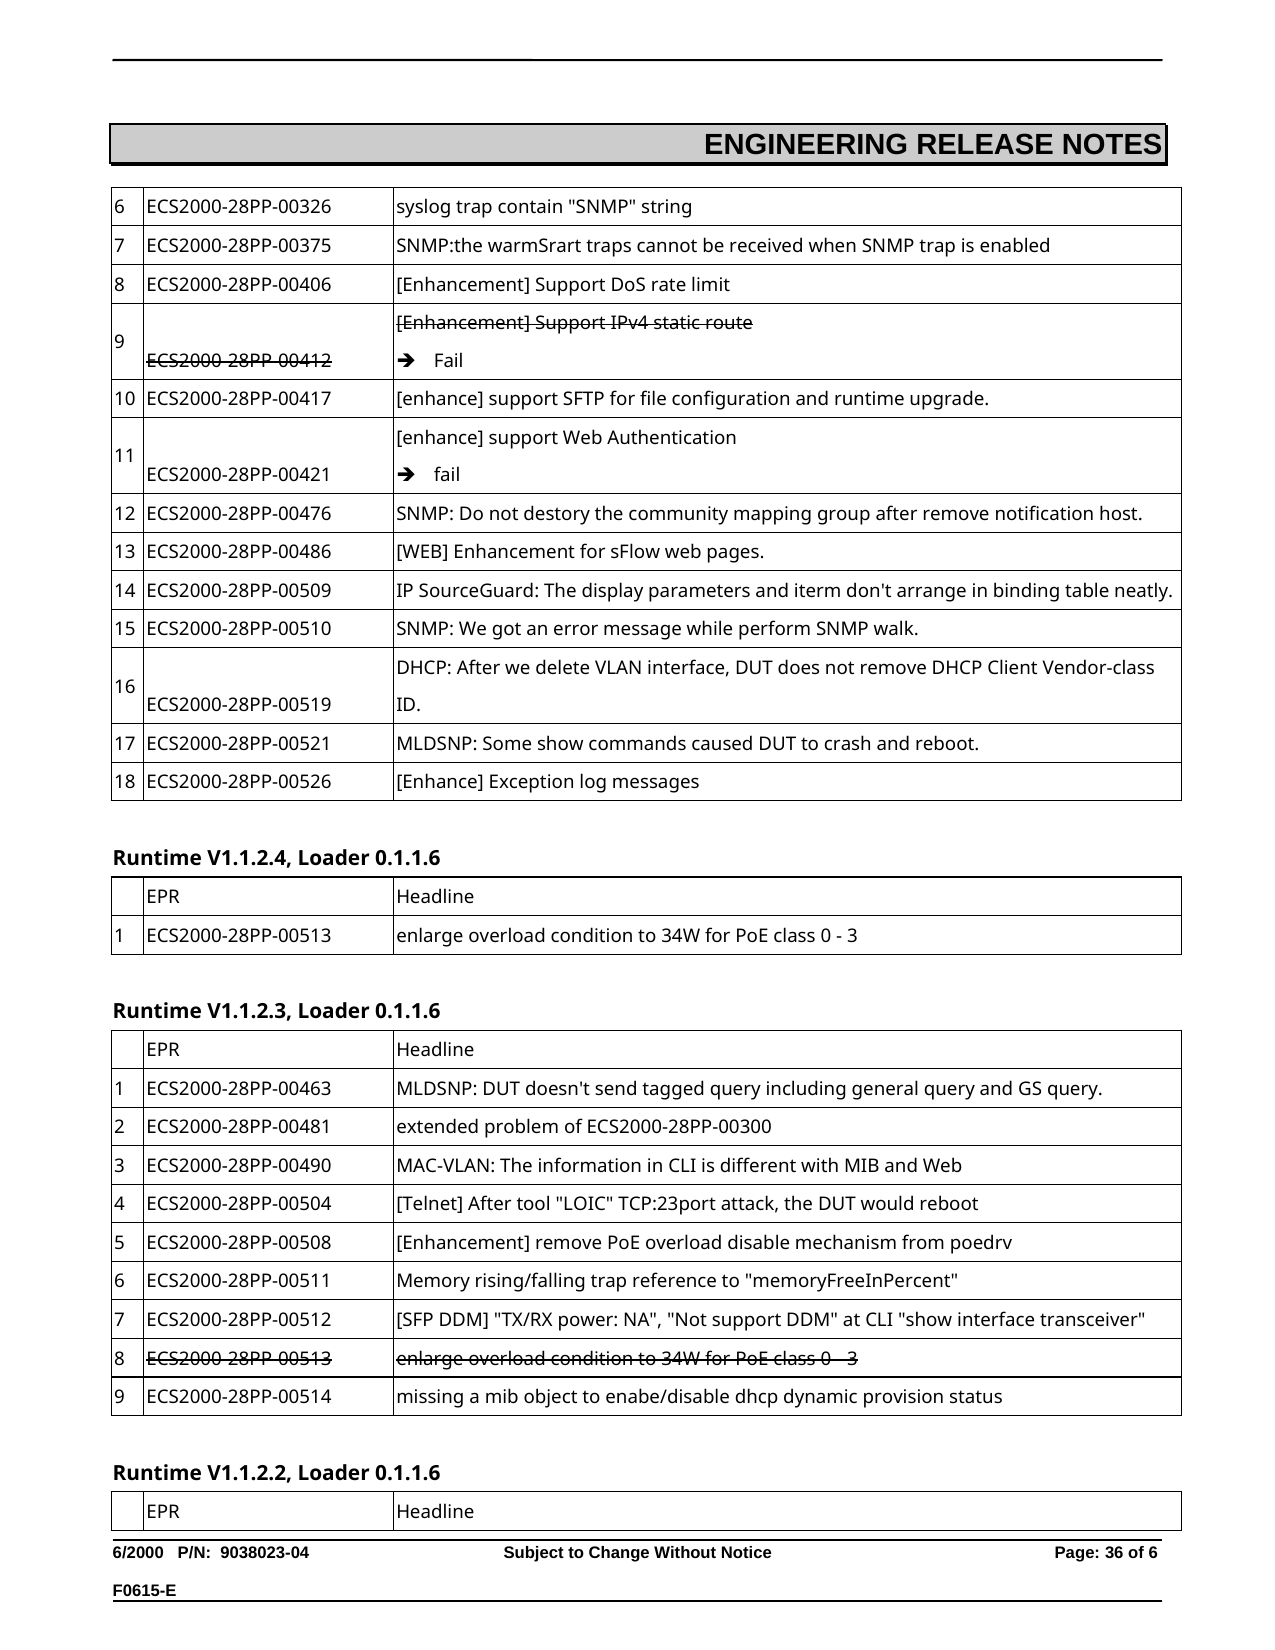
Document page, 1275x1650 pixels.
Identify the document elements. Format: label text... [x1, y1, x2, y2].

table_cell [Enhancement] Support DoS rate limit [394, 265, 1181, 302]
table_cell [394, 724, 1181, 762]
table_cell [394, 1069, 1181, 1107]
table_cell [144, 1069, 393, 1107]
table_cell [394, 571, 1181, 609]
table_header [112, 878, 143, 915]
table_cell syslog trap contain "SNMP" string [394, 188, 1181, 225]
text Runtime V1.1.2.3, Loader 0.1.1.6 [112, 992, 1162, 1029]
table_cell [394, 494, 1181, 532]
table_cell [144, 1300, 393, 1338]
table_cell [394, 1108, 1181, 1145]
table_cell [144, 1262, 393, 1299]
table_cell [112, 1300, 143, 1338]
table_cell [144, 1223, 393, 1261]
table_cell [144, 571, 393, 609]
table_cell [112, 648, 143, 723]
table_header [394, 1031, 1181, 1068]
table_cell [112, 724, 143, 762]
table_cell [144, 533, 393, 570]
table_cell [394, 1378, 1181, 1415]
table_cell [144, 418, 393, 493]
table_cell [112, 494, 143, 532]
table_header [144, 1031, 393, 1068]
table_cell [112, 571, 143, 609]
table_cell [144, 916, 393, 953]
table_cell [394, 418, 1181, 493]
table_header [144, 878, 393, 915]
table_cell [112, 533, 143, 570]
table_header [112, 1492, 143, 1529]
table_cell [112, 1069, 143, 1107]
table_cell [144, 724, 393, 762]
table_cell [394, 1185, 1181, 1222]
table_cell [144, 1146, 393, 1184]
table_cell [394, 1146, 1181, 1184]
table_cell ECS2000-28PP-00375 [144, 226, 393, 264]
table_cell SNMP:the warmSrart traps cannot be received when SNMP trap is enabled [394, 226, 1181, 264]
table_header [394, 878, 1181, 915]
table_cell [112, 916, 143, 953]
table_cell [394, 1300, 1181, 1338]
table_cell 7 [112, 226, 143, 264]
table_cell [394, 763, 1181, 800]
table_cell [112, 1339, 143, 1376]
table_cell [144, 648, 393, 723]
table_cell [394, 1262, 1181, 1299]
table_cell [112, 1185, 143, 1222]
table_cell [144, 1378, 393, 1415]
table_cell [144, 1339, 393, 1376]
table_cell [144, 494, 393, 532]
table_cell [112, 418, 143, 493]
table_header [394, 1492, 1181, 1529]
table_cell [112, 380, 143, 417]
text Runtime V1.1.2.4, Loader 0.1.1.6 [112, 839, 1162, 876]
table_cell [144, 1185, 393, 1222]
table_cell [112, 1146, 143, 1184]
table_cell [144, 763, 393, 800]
table_cell ECS2000-28PP-00406 [144, 265, 393, 302]
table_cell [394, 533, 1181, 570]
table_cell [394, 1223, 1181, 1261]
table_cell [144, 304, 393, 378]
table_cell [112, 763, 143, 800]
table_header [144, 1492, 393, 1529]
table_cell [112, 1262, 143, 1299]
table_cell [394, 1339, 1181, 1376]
table_cell 9 [112, 304, 143, 378]
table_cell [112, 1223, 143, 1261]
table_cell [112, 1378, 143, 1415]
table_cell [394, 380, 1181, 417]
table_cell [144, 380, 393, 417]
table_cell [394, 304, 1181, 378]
table_cell ECS2000-28PP-00326 [144, 188, 393, 225]
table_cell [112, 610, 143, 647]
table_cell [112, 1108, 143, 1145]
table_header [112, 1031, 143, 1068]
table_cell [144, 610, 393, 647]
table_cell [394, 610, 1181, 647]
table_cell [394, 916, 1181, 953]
table_cell 8 [112, 265, 143, 302]
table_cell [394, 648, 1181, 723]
text Runtime V1.1.2.2, Loader 0.1.1.6 [112, 1453, 1162, 1491]
table_cell 6 [112, 188, 143, 225]
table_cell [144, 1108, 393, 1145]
